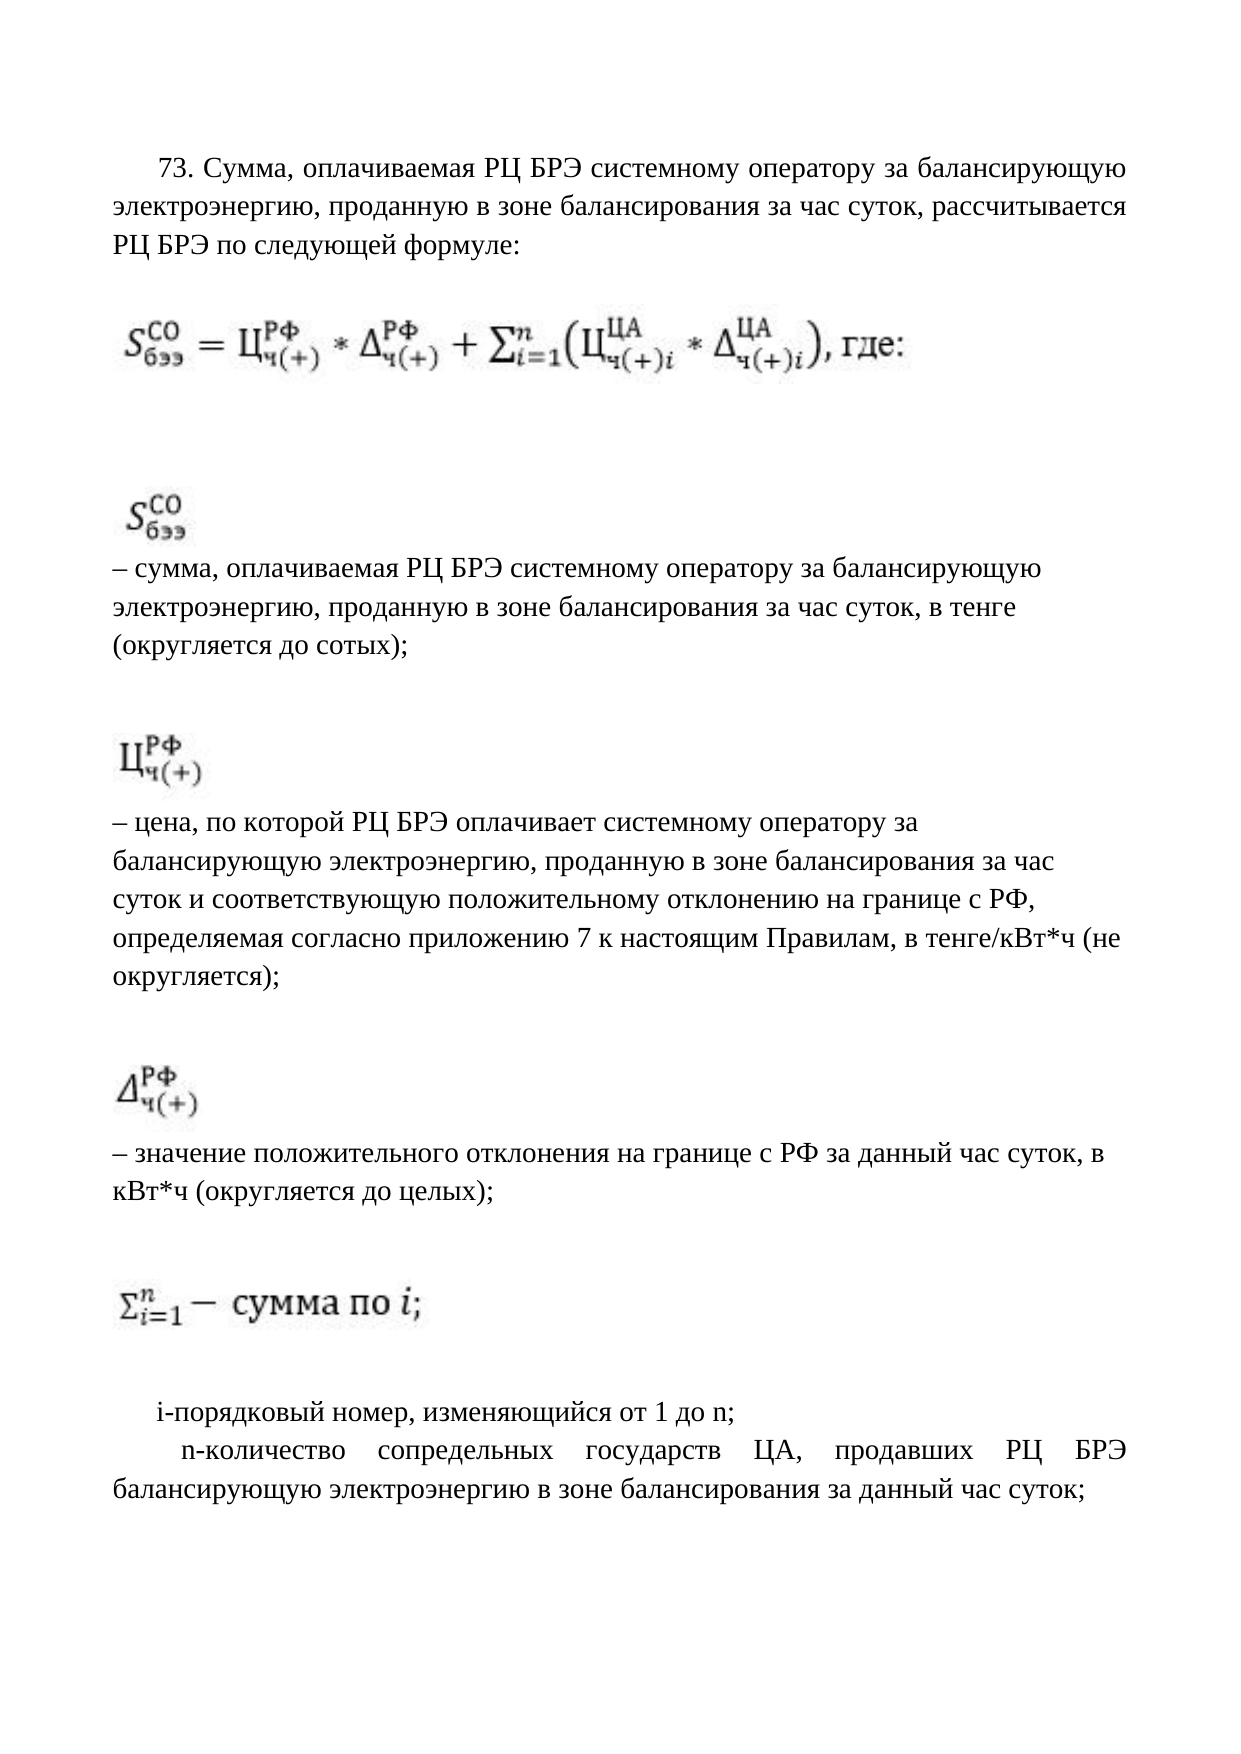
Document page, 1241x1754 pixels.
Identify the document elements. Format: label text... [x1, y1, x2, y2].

picture [112, 486, 196, 547]
text – значение положительного отклонения на границе с РФ за данный час суток, в кВт*ч (округляется до целых); [112, 1135, 1128, 1237]
text – сумма, оплачиваемая РЦ БРЭ системному оператору за балансирующую электроэнергию, проданную в зоне балансирования за час суток, в тенге (округляется до сотых); [112, 550, 1128, 691]
text – цена, по которой РЦ БРЭ оплачивает системному оператору за балансирующую электроэнергию, проданную в зоне балансирования за час суток и соответствующую положительному отклонению на границе с РФ, определяемая согласно приложению 7 к настоящим Правилам, в тенге/кВт*ч (не округляется); [112, 804, 1128, 1022]
picture [112, 304, 917, 384]
text 73. Сумма, оплачиваемая РЦ БРЭ системному оператору за балансирующую электроэнергию, проданную в зоне балансирования за час суток, рассчитывается РЦ БРЭ по следующей формуле: [112, 150, 1128, 261]
picture [112, 1279, 442, 1330]
text i-порядковый номер, изменяющийся от 1 до n; [112, 1394, 1128, 1427]
text n-количество сопредельных государств ЦА, продавших РЦ БРЭ балансирующую электроэнергию в зоне балансирования за данный час суток; [112, 1432, 1128, 1504]
picture [112, 1064, 203, 1132]
picture [112, 733, 211, 801]
